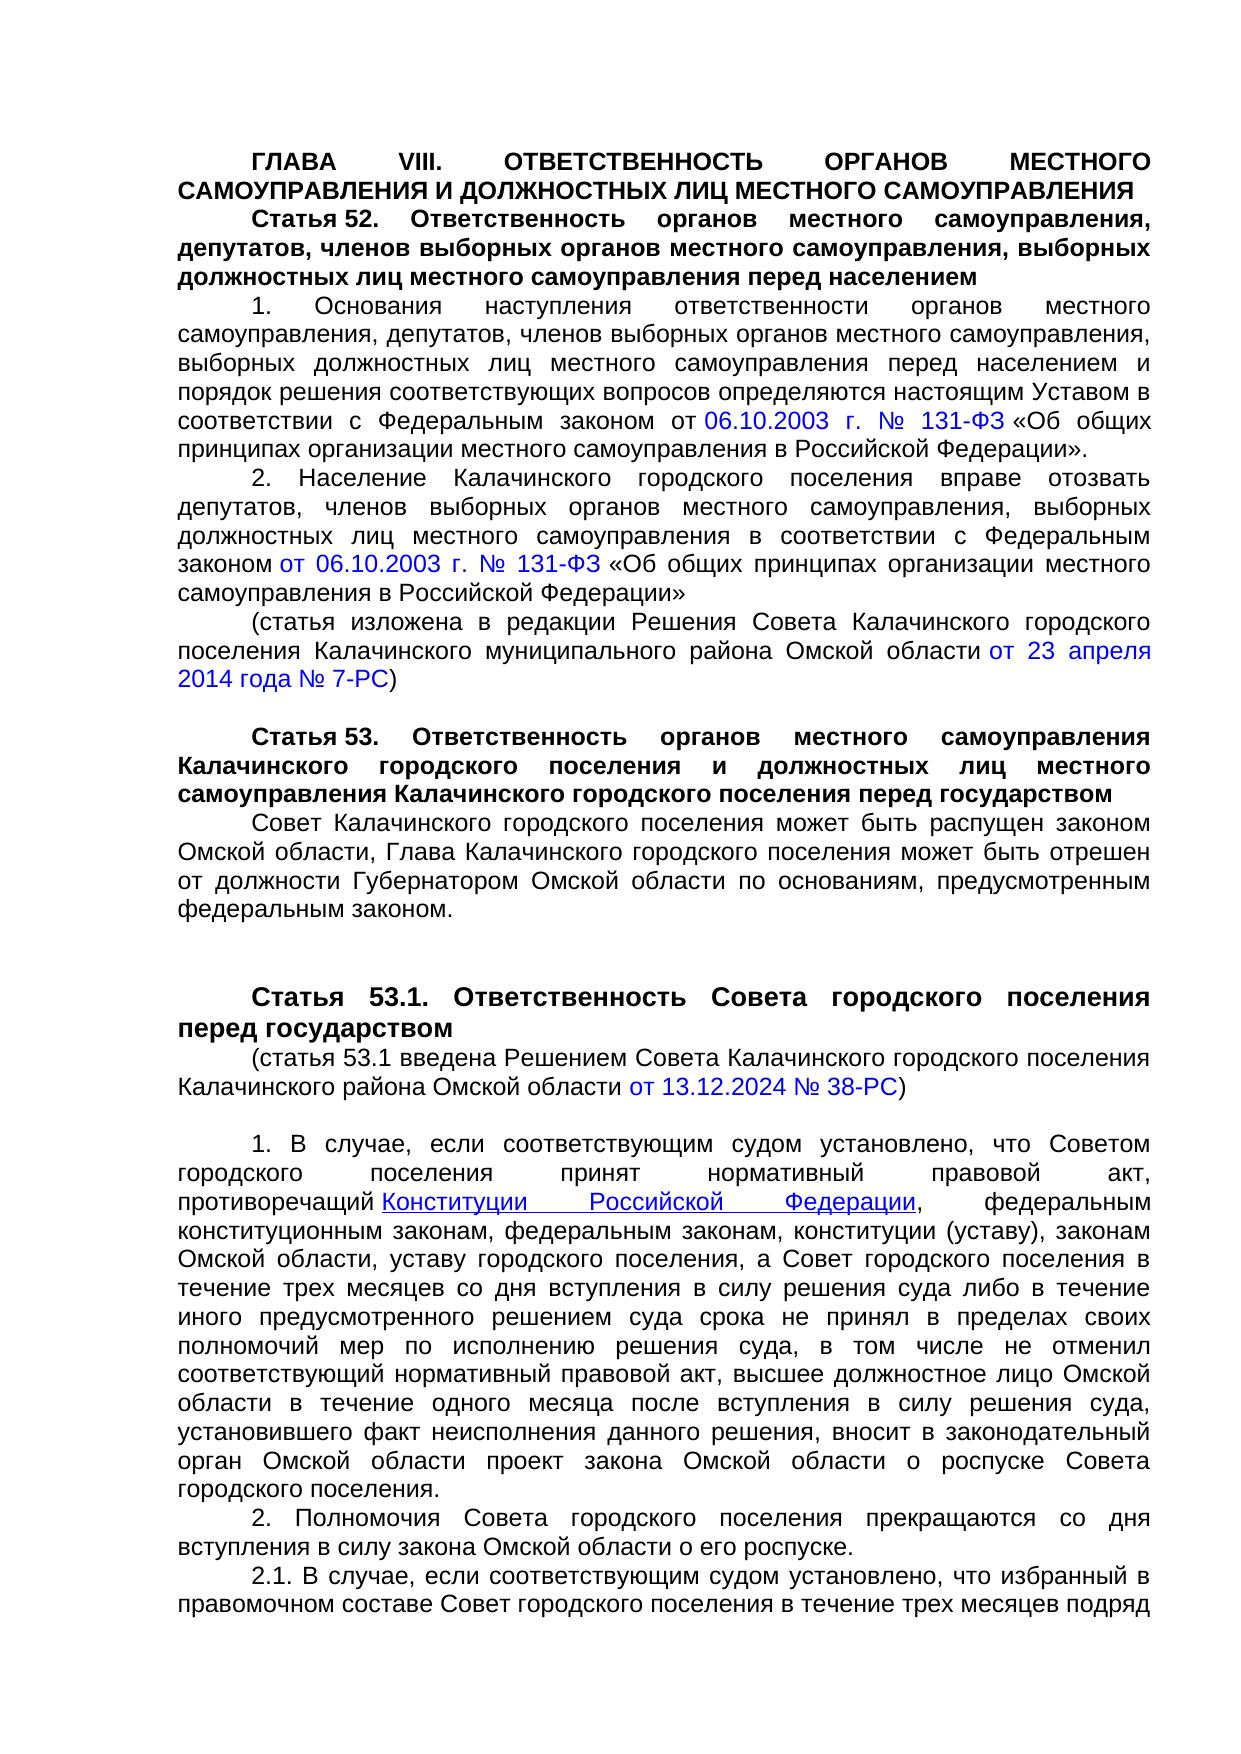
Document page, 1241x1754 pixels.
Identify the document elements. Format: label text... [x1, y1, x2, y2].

text 2. Полномочия Совета городского поселения прекращаются со дня вступления в силу закона Омской области о его роспуске. [177, 1503, 1152, 1561]
text ГЛАВА VIII. ОТВЕТСТВЕННОСТЬ ОРГАНОВ МЕСТНОГО САМОУПРАВЛЕНИЯ И ДОЛЖНОСТНЫХ ЛИЦ МЕСТНОГО САМОУПРАВЛЕНИЯ [177, 147, 1152, 204]
text (статья изложена в редакции Решения Совета Калачинского городского поселения Калачинского муниципального района Омской области от 23 апреля 2014 года № 7-РС) [177, 607, 1152, 693]
text Статья 53. Ответственность органов местного самоуправления Калачинского городского поселения и должностных лиц местного самоуправления Калачинского городского поселения перед государством [177, 722, 1152, 808]
text Совет Калачинского городского поселения может быть распущен законом Омской области, Глава Калачинского городского поселения может быть отрешен от должности Губернатором Омской области по основаниям, предусмотренным федеральным законом. [177, 808, 1152, 923]
text 1. В случае, если соответствующим судом установлено, что Советом городского поселения принят нормативный правовой акт, противоречащий Конституции Российской Федерации, федеральным конституционным законам, федеральным законам, конституции (уставу), законам Омской области, уставу городского поселения, а Совет городского поселения в течение трех месяцев со дня вступления в силу решения суда либо в течение иного предусмотренного решением суда срока не принял в пределах своих полномочий мер по исполнению решения суда, в том числе не отменил соответствующий нормативный правовой акт, высшее должностное лицо Омской области в течение одного месяца после вступления в силу решения суда, установившего факт неисполнения данного решения, вносит в законодательный орган Омской области проект закона Омской области о роспуске Совета городского поселения. [177, 1129, 1152, 1503]
text 1. Основания наступления ответственности органов местного самоуправления, депутатов, членов выборных органов местного самоуправления, выборных должностных лиц местного самоуправления перед населением и порядок решения соответствующих вопросов определяются настоящим Уставом в соответствии с Федеральным законом от 06.10.2003 г. № 131-ФЗ «Об общих принципах организации местного самоуправления в Российской Федерации». [177, 291, 1152, 463]
text 2. Население Калачинского городского поселения вправе отозвать депутатов, членов выборных органов местного самоуправления, выборных должностных лиц местного самоуправления в соответствии с Федеральным законом от 06.10.2003 г. № 131-ФЗ «Об общих принципах организации местного самоуправления в Российской Федерации» [177, 463, 1152, 607]
text (статья 53.1 введена Решением Совета Калачинского городского поселения Калачинского района Омской области от 13.12.2024 № 38-РС) [177, 1043, 1152, 1101]
text Статья 53.1. Ответственность Совета городского поселения перед государством [177, 981, 1152, 1043]
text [177, 1561, 1152, 1618]
text Статья 52. Ответственность органов местного самоуправления, депутатов, членов выборных органов местного самоуправления, выборных должностных лиц местного самоуправления перед населением [177, 204, 1152, 291]
